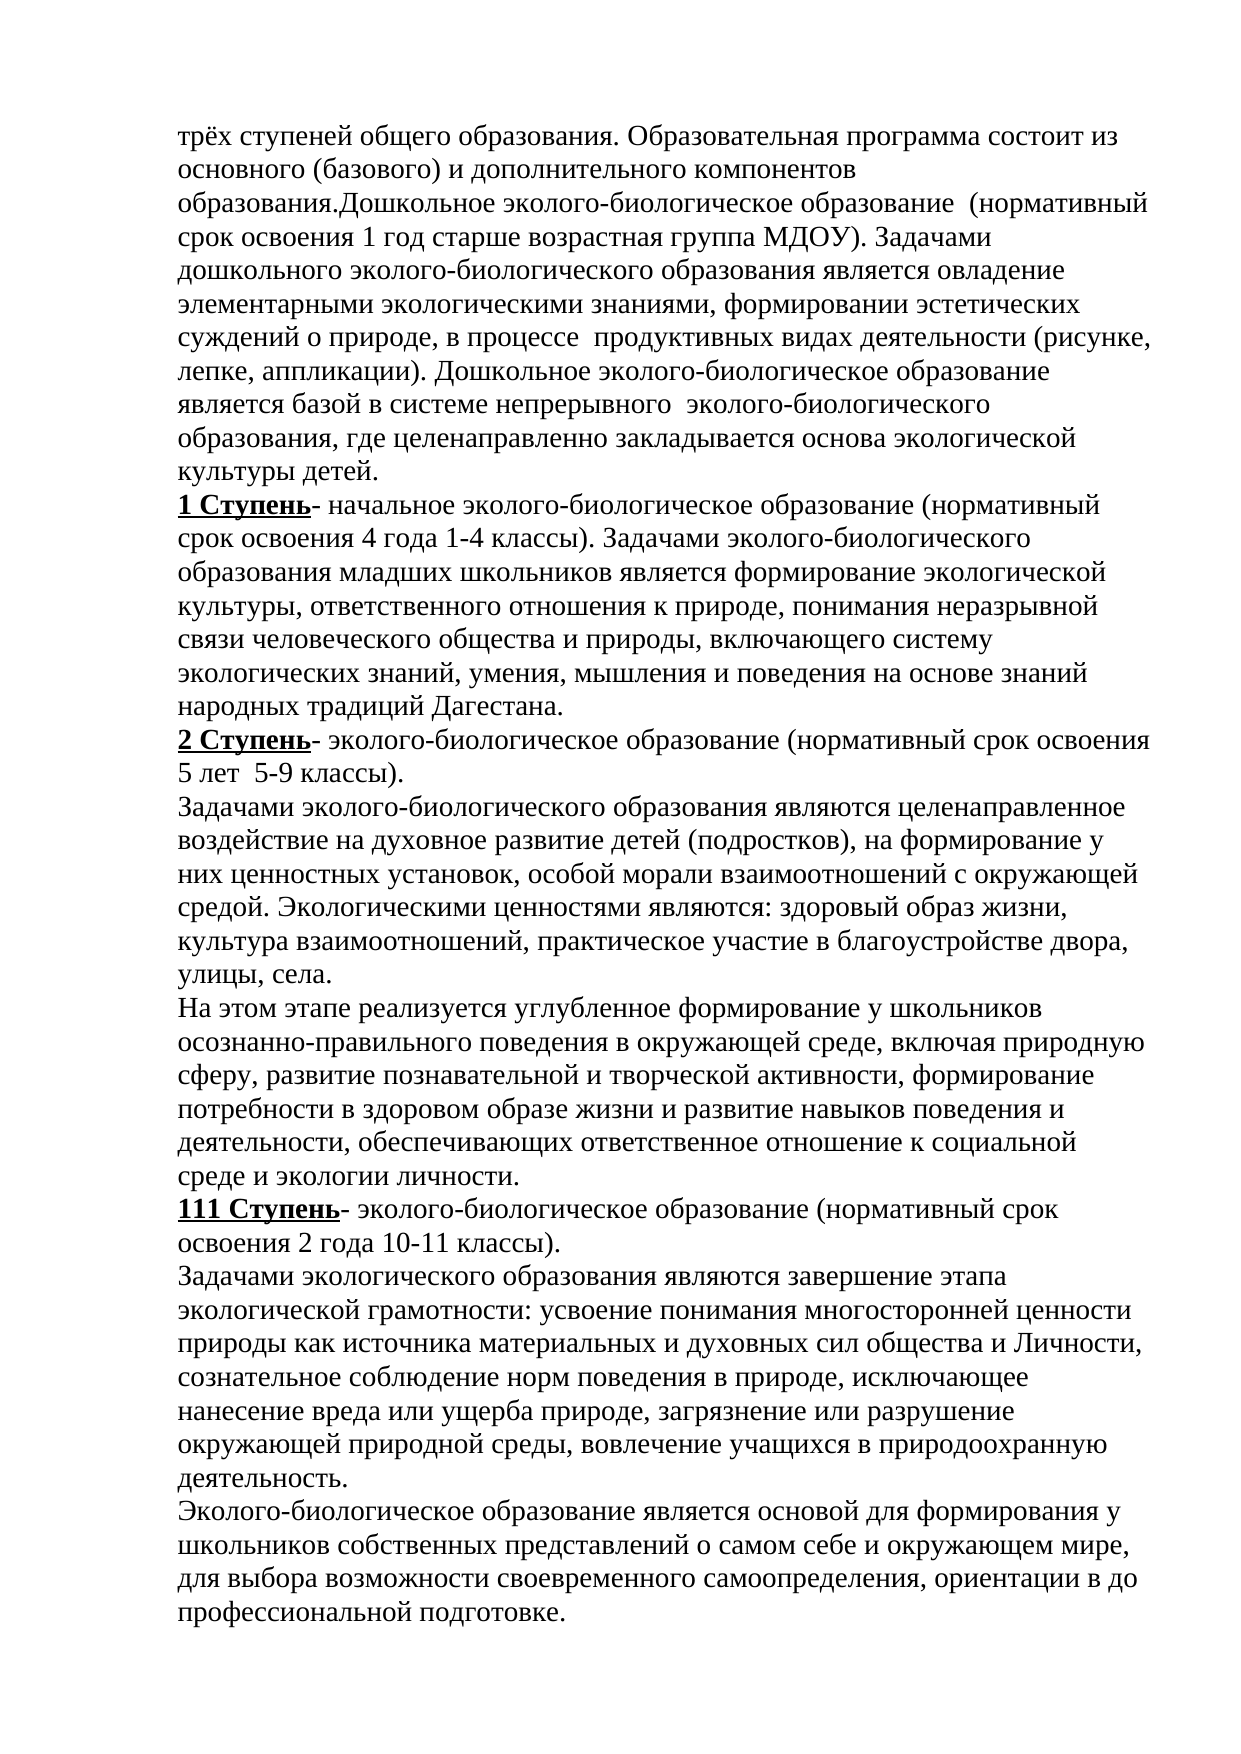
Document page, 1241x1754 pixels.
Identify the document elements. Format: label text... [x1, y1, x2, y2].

text Задачами эколого-биологического образования являются целенаправленное воздействие на духовное развитие детей (подростков), на формирование у них ценностных установок, особой морали взаимоотношений с окружающей средой. Экологическими ценностями являются: здоровый образ жизни, культура взаимоотношений, практическое участие в благоустройстве двора, улицы, села. [177, 789, 1152, 990]
text 2 Ступень- эколого-биологическое образование (нормативный срок освоения 5 лет 5-9 классы). [177, 722, 1152, 789]
text Задачами экологического образования являются завершение этапа экологической грамотности: усвоение понимания многосторонней ценности природы как источника материальных и духовных сил общества и Личности, сознательное соблюдение норм поведения в природе, исключающее нанесение вреда или ущерба природе, загрязнение или разрушение окружающей природной среды, вовлечение учащихся в природоохранную деятельность. [177, 1258, 1152, 1493]
text Эколого-биологическое образование является основой для формирования у школьников собственных представлений о самом себе и окружающем мире, для выбора возможности своевременного самоопределения, ориентации в до профессиональной подготовке. [177, 1493, 1152, 1627]
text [177, 118, 1152, 487]
text На этом этапе реализуется углубленное формирование у школьников осознанно-правильного поведения в окружающей среде, включая природную сферу, развитие познавательной и творческой активности, формирование потребности в здоровом образе жизни и развитие навыков поведения и деятельности, обеспечивающих ответственное отношение к социальной среде и экологии личности. [177, 990, 1152, 1191]
text 1 Ступень- начальное эколого-биологическое образование (нормативный срок освоения 4 года 1-4 классы). Задачами эколого-биологического образования младших школьников является формирование экологической культуры, ответственного отношения к природе, понимания неразрывной связи человеческого общества и природы, включающего систему экологических знаний, умения, мышления и поведения на основе знаний народных традиций Дагестана. [177, 487, 1152, 722]
text 111 Ступень- эколого-биологическое образование (нормативный срок освоения 2 года 10-11 классы). [177, 1191, 1152, 1258]
